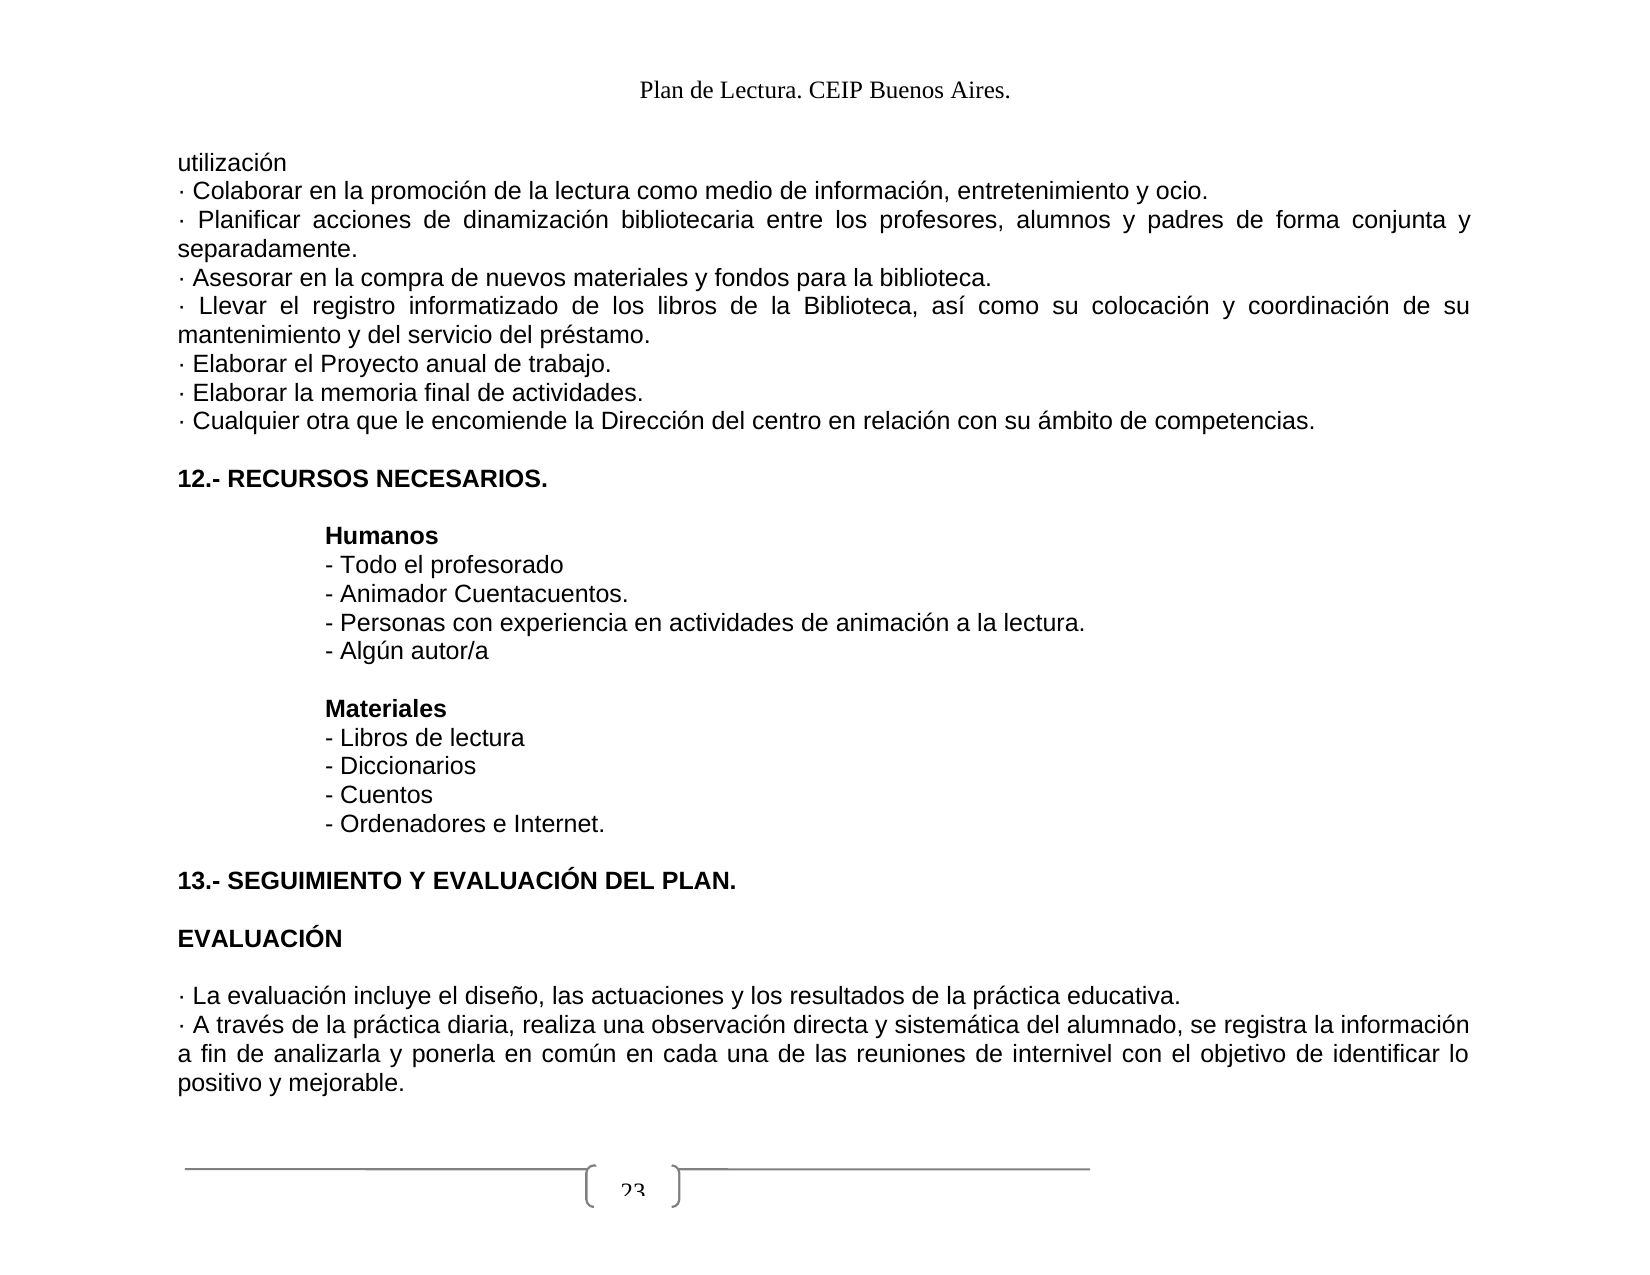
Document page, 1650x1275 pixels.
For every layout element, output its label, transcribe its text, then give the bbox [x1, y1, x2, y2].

text - Cuentos [252, 780, 1473, 809]
text EVALUACIÓN [177, 924, 1473, 953]
text - Todo el profesorado [252, 550, 1473, 579]
text - Algún autor/a [252, 636, 1473, 665]
text utilización [177, 148, 1473, 176]
text - Ordenadores e Internet. [252, 809, 1473, 838]
text · Asesorar en la compra de nuevos materiales y fondos para la biblioteca. [177, 263, 1473, 291]
text - Personas con experiencia en actividades de animación a la lectura. [252, 608, 1542, 636]
text 13.- SEGUIMIENTO Y EVALUACIÓN DEL PLAN. [177, 866, 1473, 895]
text · Planificar acciones de dinamización bibliotecaria entre los profesores, alumnos y padres de forma conjunta y separadamente. [177, 205, 1473, 263]
text · La evaluación incluye el diseño, las actuaciones y los resultados de la práctica educativa. [177, 981, 1473, 1010]
text · A través de la práctica diaria, realiza una observación directa y sistemática del alumnado, se registra la información a fin de analizarla y ponerla en común en cada una de las reuniones de internivel con el objetivo de identificar lo positivo y mejorable. [177, 1010, 1473, 1096]
text · Cualquier otra que le encomiende la Dirección del centro en relación con su ámbito de competencias. [177, 406, 1473, 435]
text Humanos [250, 521, 1473, 550]
text Materiales [250, 694, 1473, 723]
text · Elaborar la memoria final de actividades. [177, 378, 1473, 406]
text · Llevar el registro informatizado de los libros de la Biblioteca, así como su colocación y coordinación de su mantenimiento y del servicio del préstamo. [177, 291, 1473, 349]
text · Elaborar el Proyecto anual de trabajo. [177, 349, 1473, 378]
text - Libros de lectura [252, 723, 1473, 751]
text · Colaborar en la promoción de la lectura como medio de información, entretenimiento y ocio. [177, 176, 1473, 205]
text 12.- RECURSOS NECESARIOS. [177, 464, 1473, 493]
text - Diccionarios [252, 751, 1473, 780]
text - Animador Cuentacuentos. [252, 579, 1542, 608]
